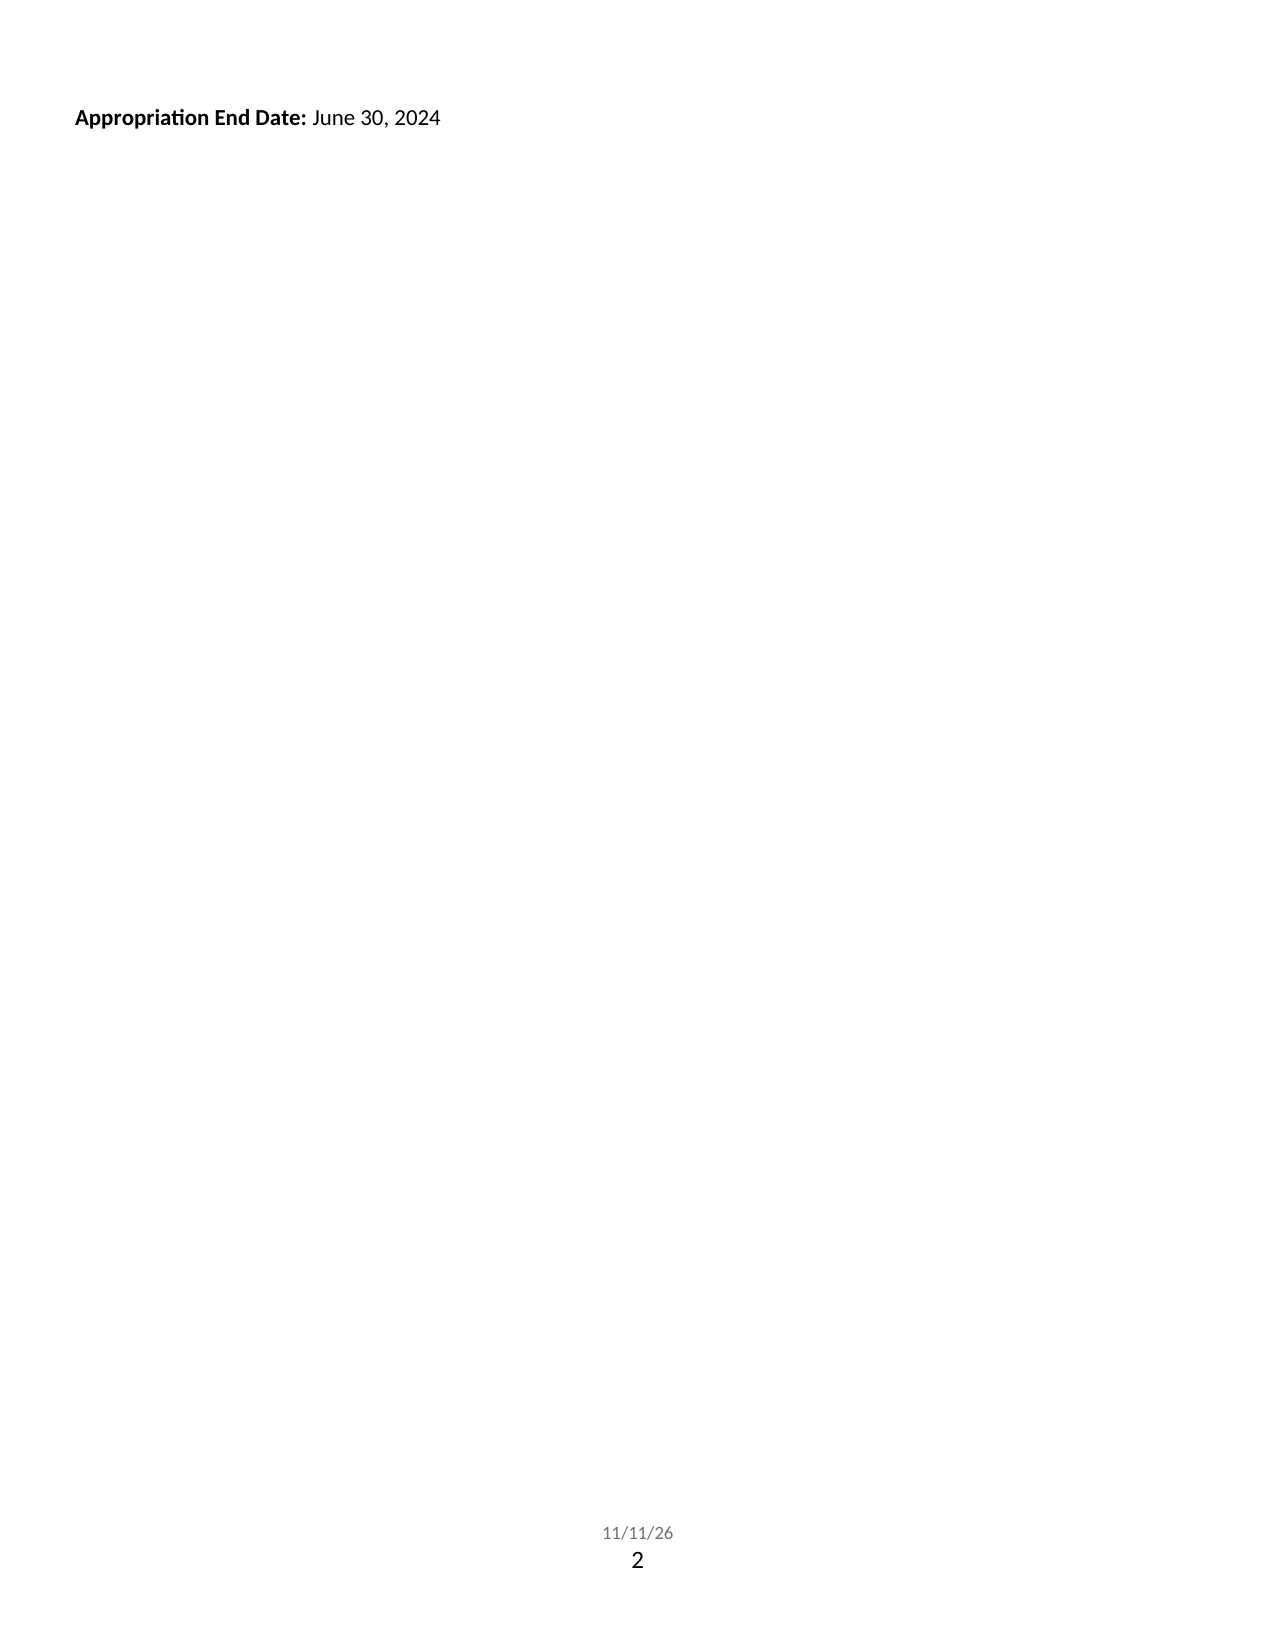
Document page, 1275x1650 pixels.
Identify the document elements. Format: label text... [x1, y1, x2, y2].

text Appropriation End Date: June 30, 2024 [75, 103, 1200, 131]
